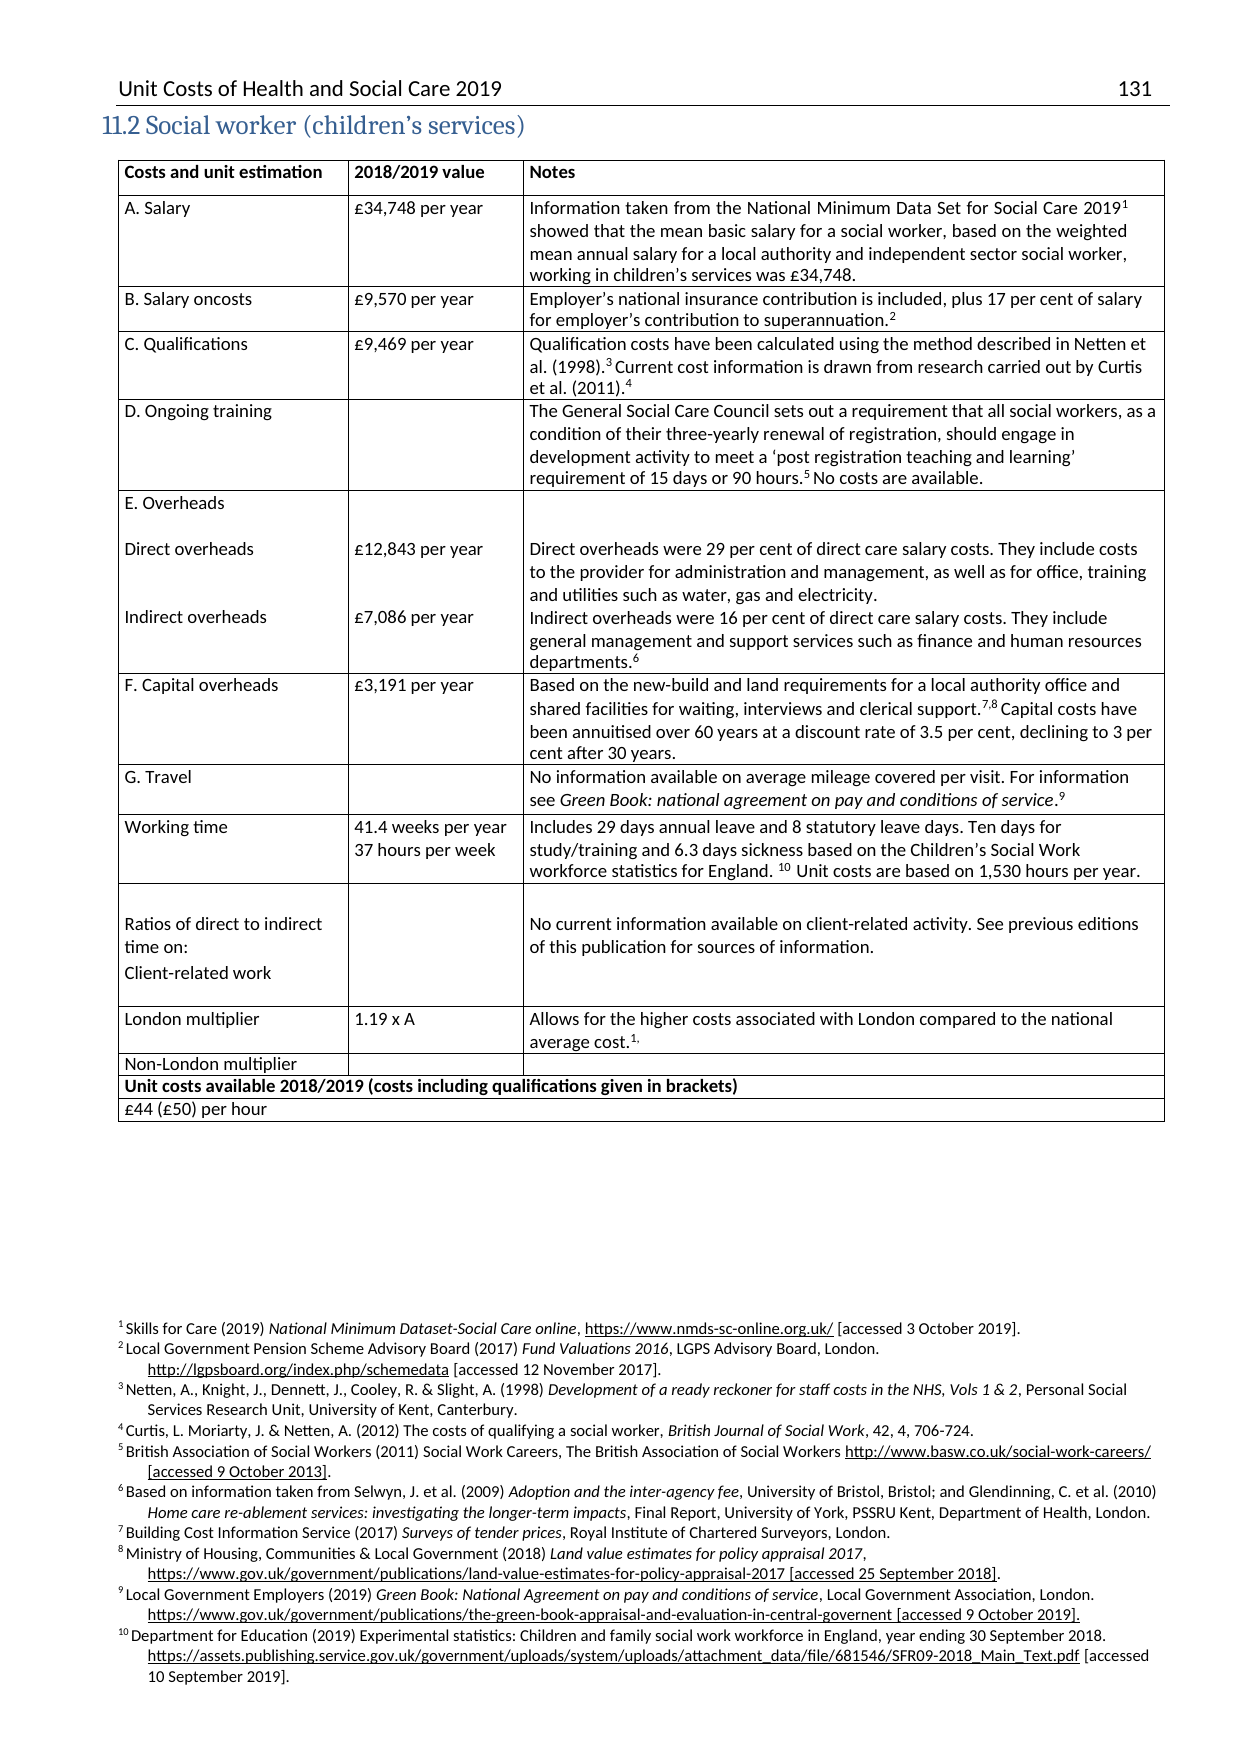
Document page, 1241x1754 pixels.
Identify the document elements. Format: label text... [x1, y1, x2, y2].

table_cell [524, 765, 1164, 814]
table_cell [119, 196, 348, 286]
text 8 Ministry of Housing, Communities & Local Government (2018) Land value estimates for policy appraisal 2017, https://www.gov.uk/government/publications/land-value-estimates-for-policy-appraisal-2017 [accessed 25 September 2018]. [118, 1543, 1002, 1584]
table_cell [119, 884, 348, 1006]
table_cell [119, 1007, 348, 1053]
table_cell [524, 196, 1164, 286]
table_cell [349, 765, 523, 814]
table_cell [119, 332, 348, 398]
text 5 British Association of Social Workers (2011) Social Work Careers, The British Association of Social Workers http://www.basw.co.uk/social-work-careers/ [accessed 9 October 2013]. [118, 1441, 1180, 1481]
text Home care re-ablement services: investigating the longer-term impacts, Final Report, University of York, PSSRU Kent, Department of Health, London. [147, 1502, 1180, 1522]
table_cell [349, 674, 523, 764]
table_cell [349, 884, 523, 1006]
text 1 Skills for Care (2019) National Minimum Dataset-Social Care online, https://www.nmds-sc-online.org.uk/ [accessed 3 October 2019]. [118, 1318, 1180, 1338]
text 3 Netten, A., Knight, J., Dennett, J., Cooley, R. & Slight, A. (1998) Development of a ready reckoner for staff costs in the NHS, Vols 1 & 2, Personal Social Services Research Unit, University of Kent, Canterbury. [118, 1379, 1180, 1420]
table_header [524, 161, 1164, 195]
subtitle 11.2 Social worker (children’s services) [102, 110, 1180, 142]
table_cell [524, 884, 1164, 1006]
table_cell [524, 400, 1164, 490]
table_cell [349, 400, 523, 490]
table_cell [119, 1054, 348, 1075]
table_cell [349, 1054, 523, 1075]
text 9 Local Government Employers (2019) Green Book: National Agreement on pay and conditions of service, Local Government Association, London. https://www.gov.uk/government/publications/the-green-book-appraisal-and-evaluation-in-central-governent [accessed 9 October 2019]. [118, 1584, 1096, 1625]
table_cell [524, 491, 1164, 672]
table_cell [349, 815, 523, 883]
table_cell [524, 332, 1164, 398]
text 6 Based on information taken from Selwyn, J. et al. (2009) Adoption and the inter-agency fee, University of Bristol, Bristol; and Glendinning, C. et al. (2010) [118, 1482, 1180, 1502]
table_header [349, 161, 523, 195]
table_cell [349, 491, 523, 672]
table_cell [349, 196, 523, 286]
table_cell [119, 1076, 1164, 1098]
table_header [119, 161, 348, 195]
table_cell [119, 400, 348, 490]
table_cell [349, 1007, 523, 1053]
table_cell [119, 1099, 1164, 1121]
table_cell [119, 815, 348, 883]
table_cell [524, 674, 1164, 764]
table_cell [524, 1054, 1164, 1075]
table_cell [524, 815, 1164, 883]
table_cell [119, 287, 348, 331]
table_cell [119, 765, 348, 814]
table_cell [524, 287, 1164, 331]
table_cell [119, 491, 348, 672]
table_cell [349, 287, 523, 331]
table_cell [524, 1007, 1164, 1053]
text 4 Curtis, L. Moriarty, J. & Netten, A. (2012) The costs of qualifying a social worker, British Journal of Social Work, 42, 4, 706-724. [118, 1420, 1180, 1441]
text 2 Local Government Pension Scheme Advisory Board (2017) Fund Valuations 2016, LGPS Advisory Board, London. http://lgpsboard.org/index.php/schemedata [accessed 12 November 2017]. [118, 1338, 881, 1379]
text 7 Building Cost Information Service (2017) Surveys of tender prices, Royal Institute of Chartered Surveyors, London. [118, 1522, 1180, 1543]
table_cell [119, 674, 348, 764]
text 10 Department for Education (2019) Experimental statistics: Children and family social work workforce in England, year ending 30 September 2018. https://assets.publishing.service.gov.uk/government/uploads/system/uploads/attachment_data/file/681546/SFR09-2018_Main_Text.pdf [accessed 10 September 2019]. [118, 1625, 1151, 1686]
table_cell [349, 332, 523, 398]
